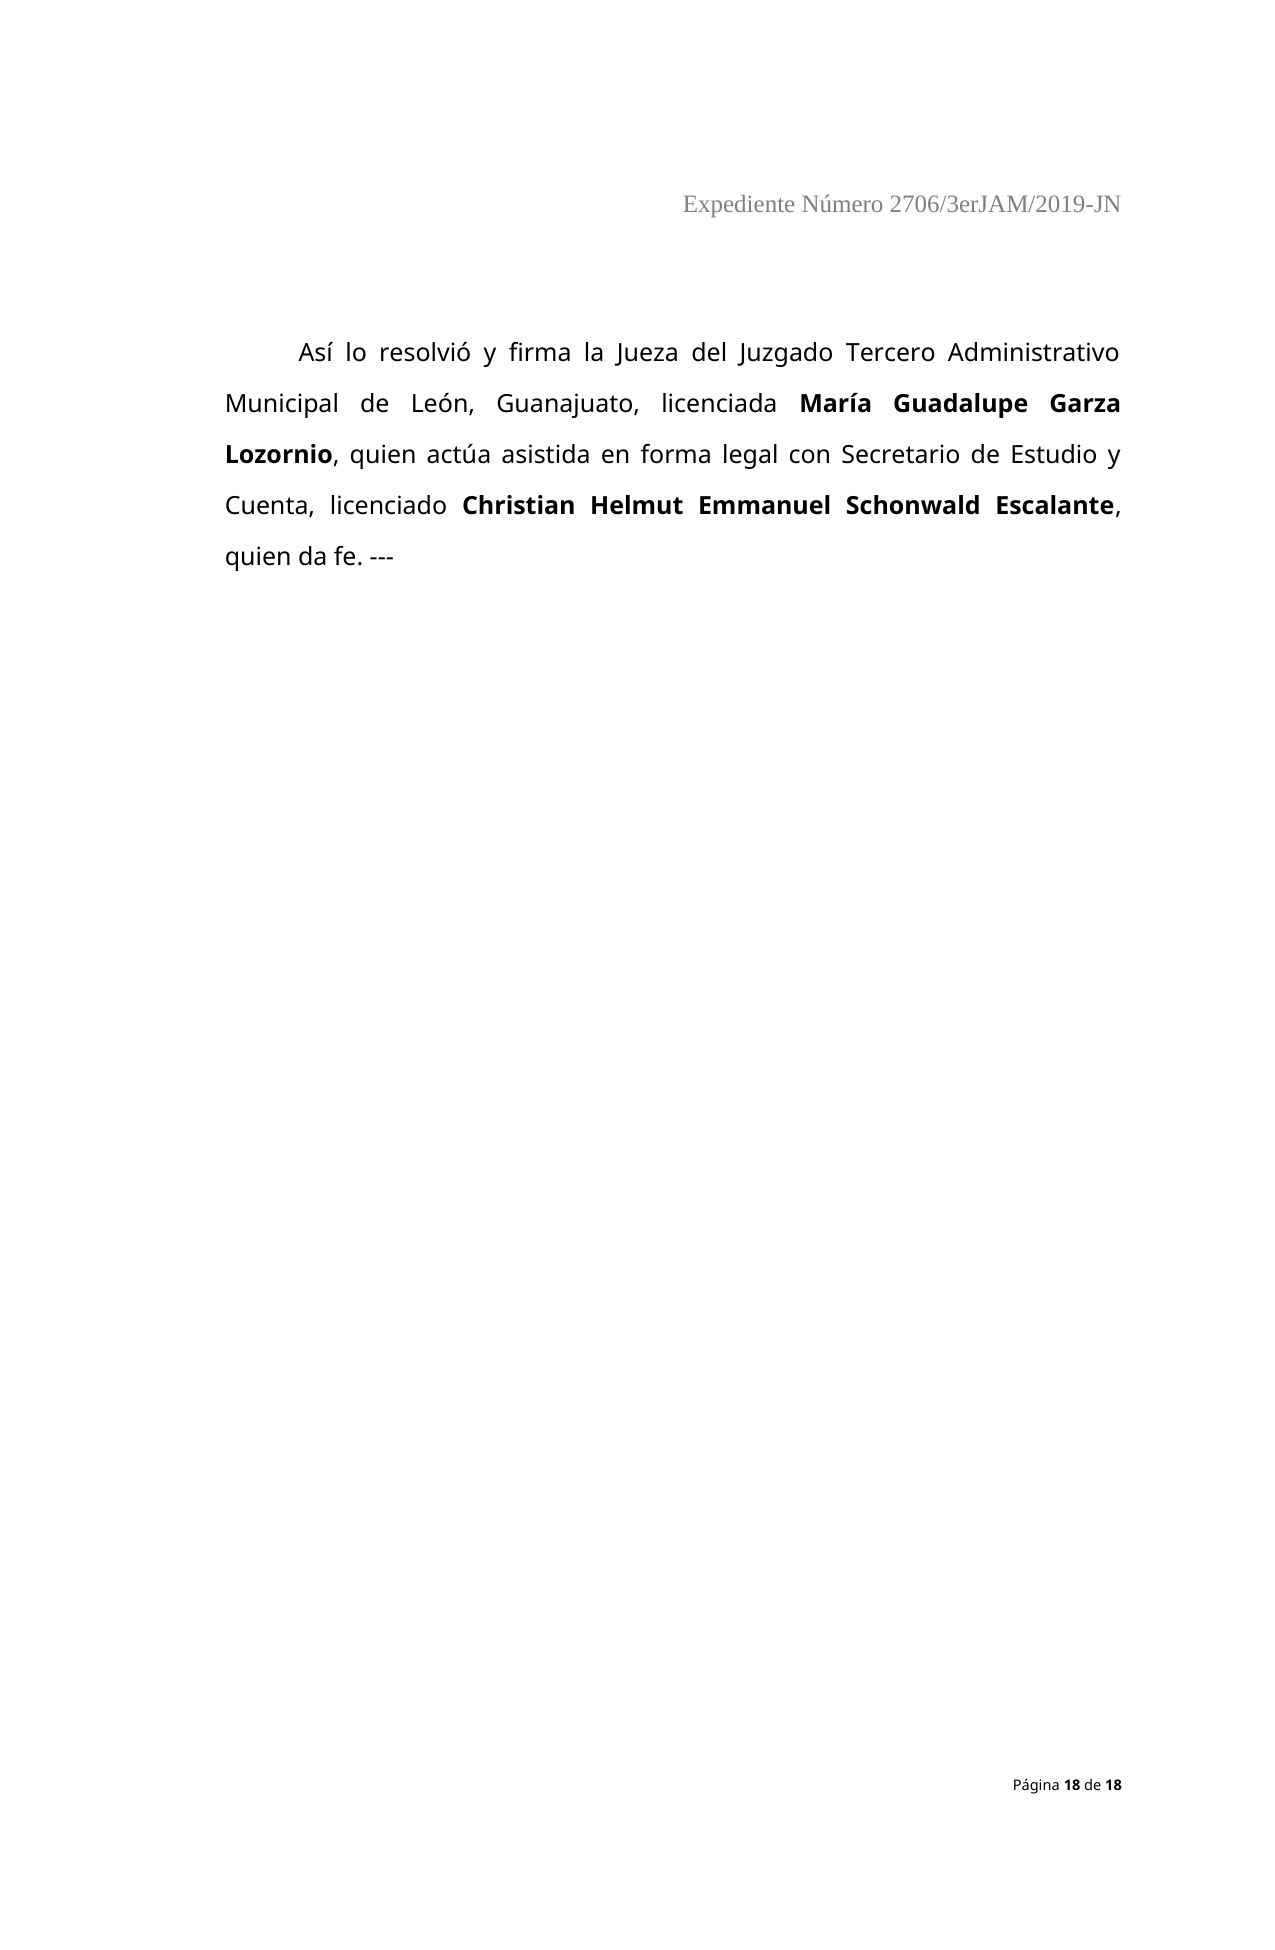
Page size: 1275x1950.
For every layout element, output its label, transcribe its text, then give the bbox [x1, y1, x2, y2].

text Así lo resolvió y firma la Jueza del Juzgado Tercero Administrativo Municipal de León, Guanajuato, licenciada María Guadalupe Garza Lozornio, quien actúa asistida en forma legal con Secretario de Estudio y Cuenta, licenciado Christian Helmut Emmanuel Schonwald Escalante, quien da fe. --- [224, 334, 1121, 573]
